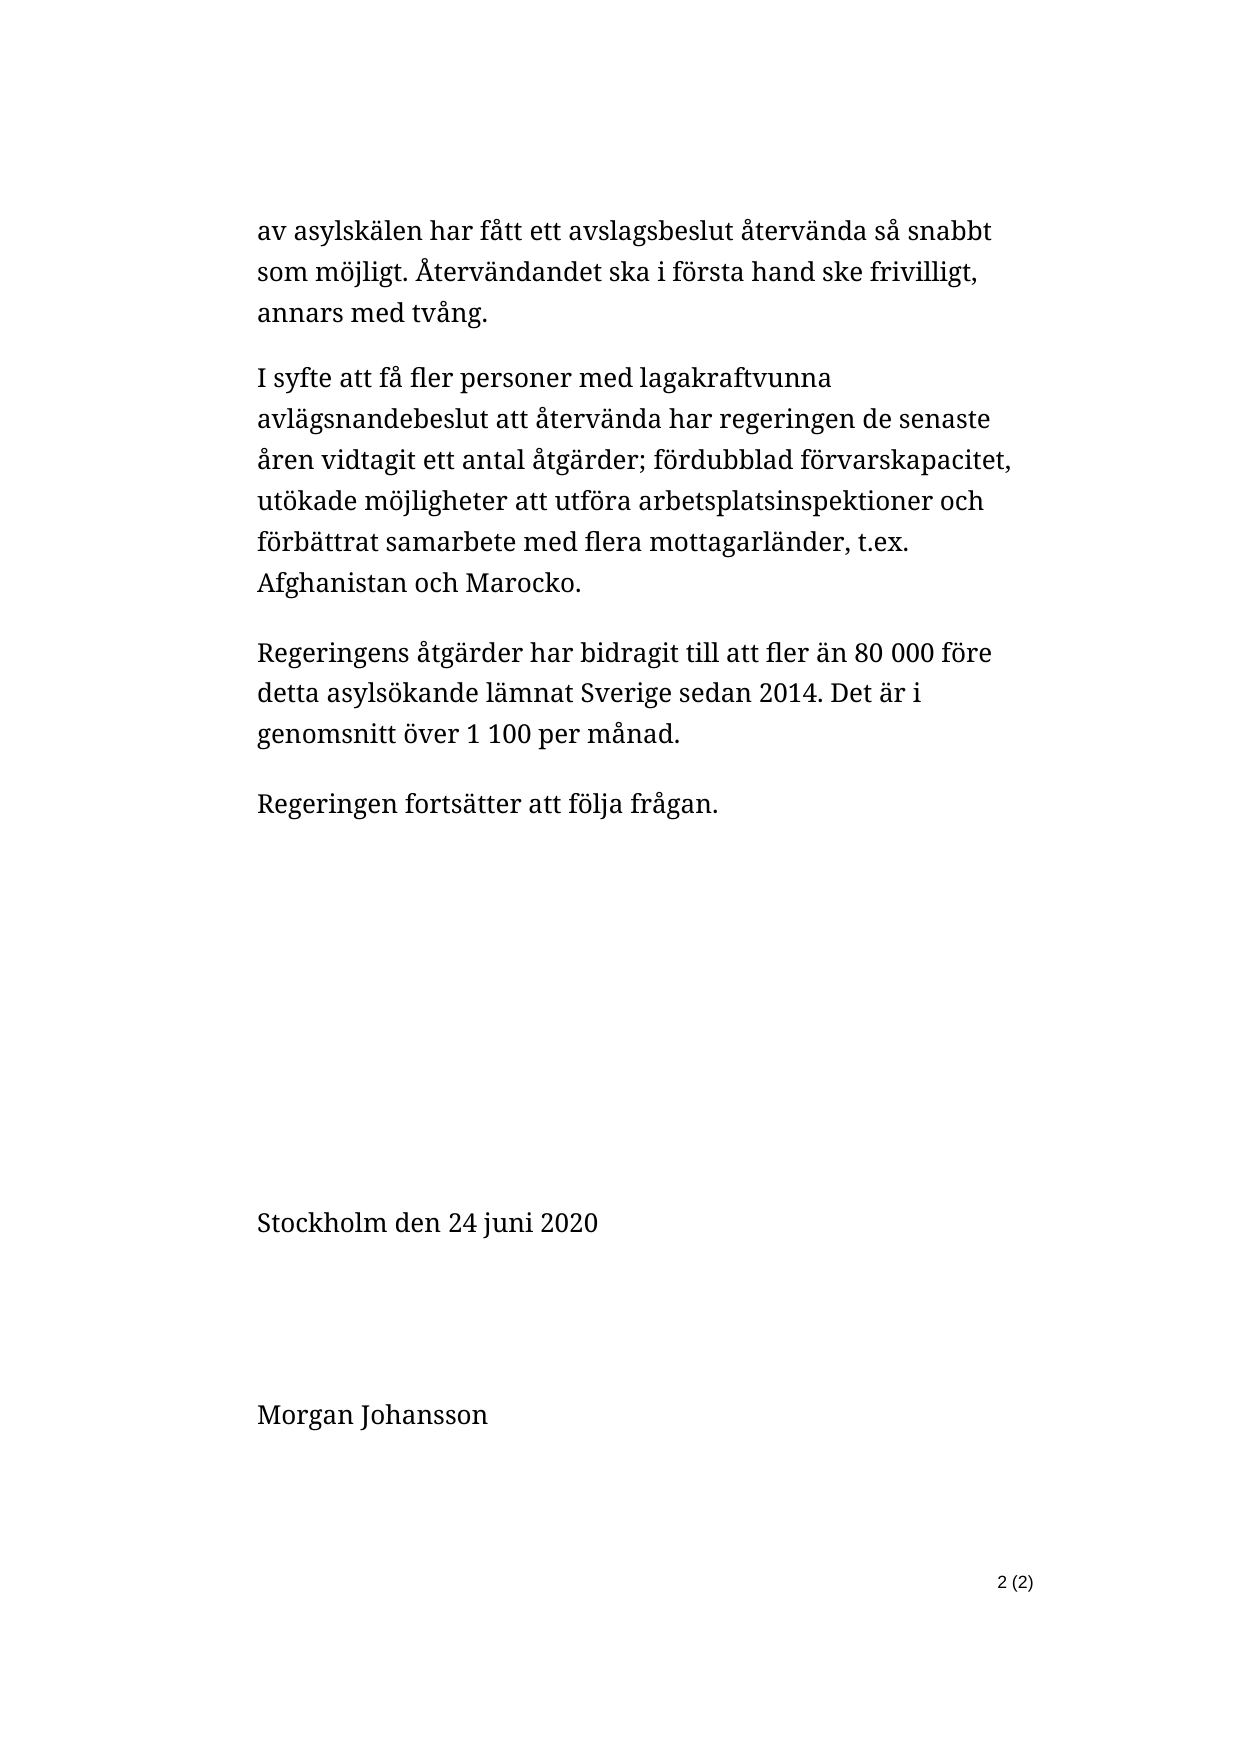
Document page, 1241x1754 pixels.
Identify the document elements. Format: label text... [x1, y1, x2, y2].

text Regeringens åtgärder har bidragit till att fler än 80 000 före detta asylsökande lämnat Sverige sedan 2014. Det är i genomsnitt över 1 100 per månad. [257, 634, 1033, 751]
text Stockholm den [257, 1204, 1033, 1240]
text Regeringen fortsätter att följa frågan. [257, 786, 1033, 821]
text I syfte att få fler personer med lagakraftvunna avlägsnandebeslut att återvända har regeringen de senaste åren vidtagit ett antal åtgärder; fördubblad förvarskapacitet, utökade möjligheter att utföra arbetsplatsinspektioner och förbättrat samarbete med flera mottagarländer, t.ex. Afghanistan och Marocko. [257, 360, 1033, 600]
text Morgan Johansson [257, 1397, 1033, 1432]
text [257, 213, 1033, 330]
